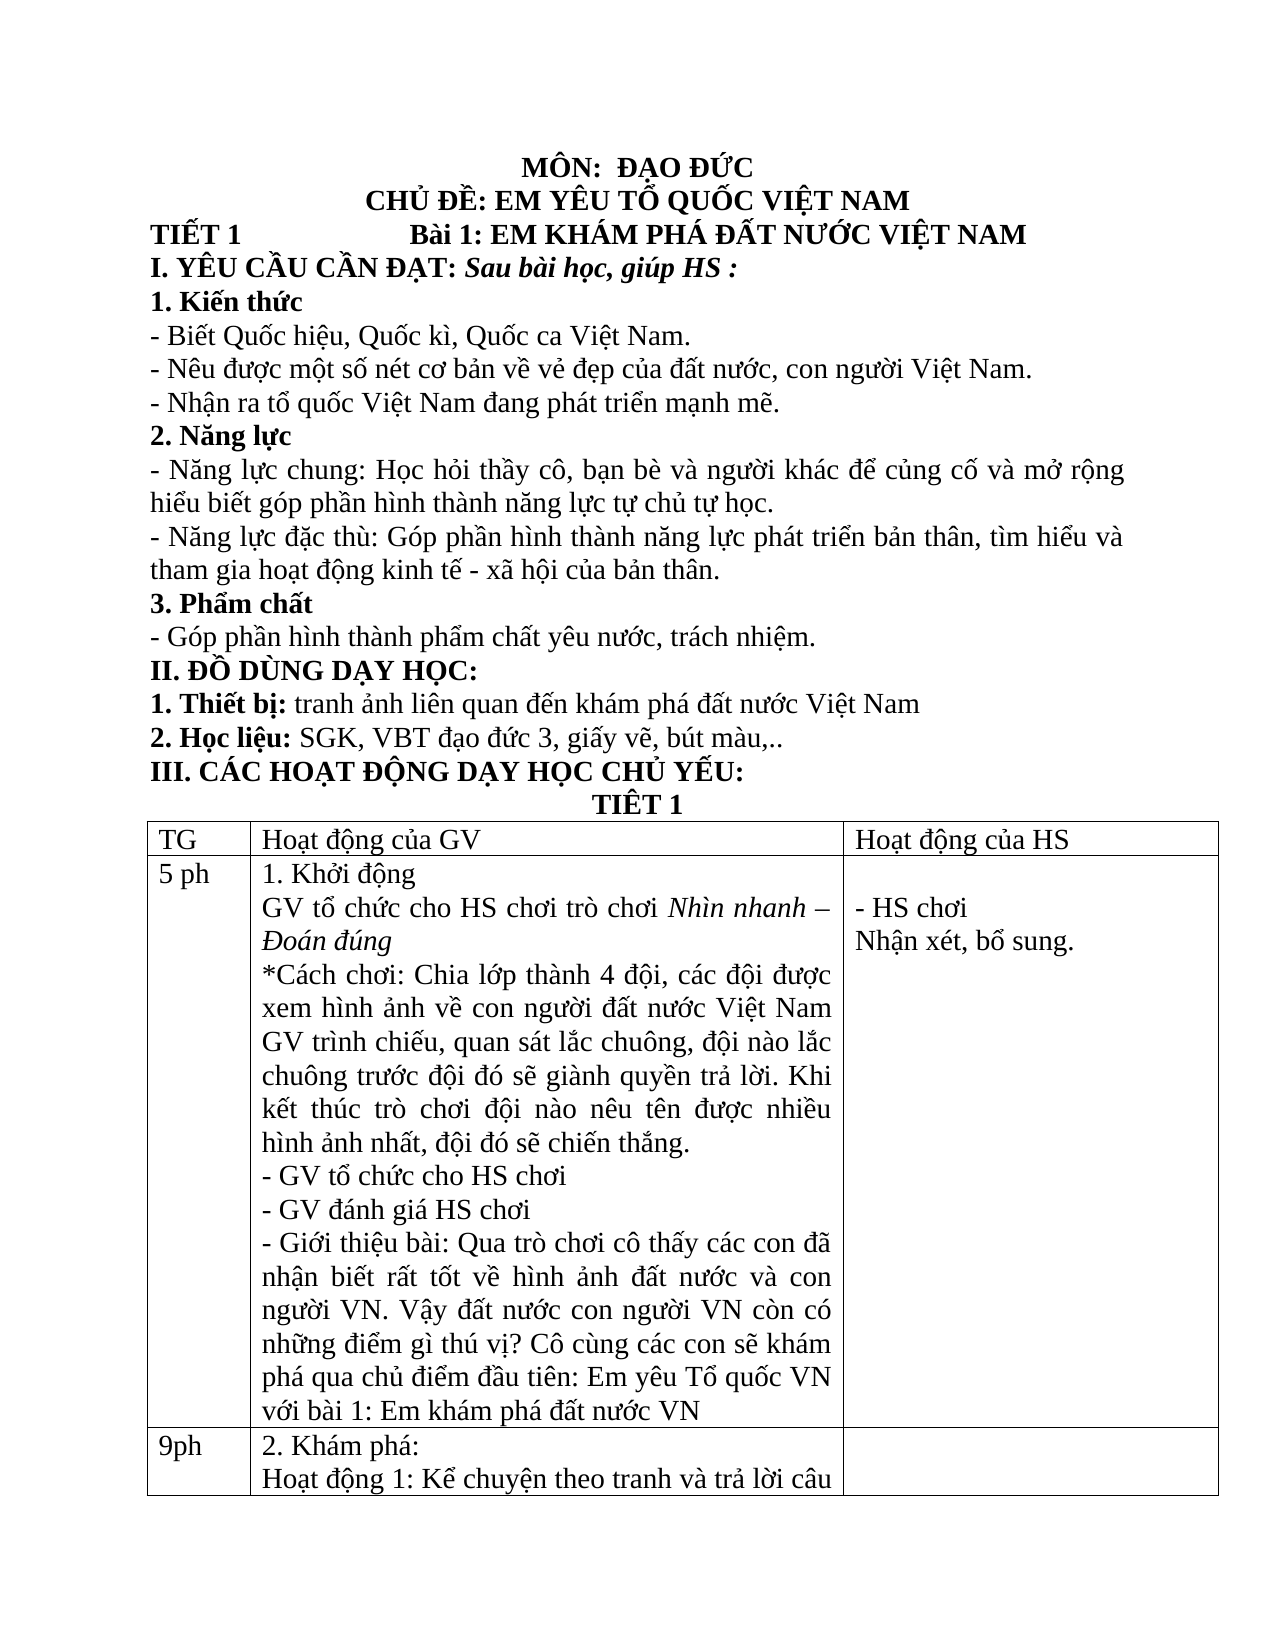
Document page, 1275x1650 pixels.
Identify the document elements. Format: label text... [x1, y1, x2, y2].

text 1. Thiết bị: tranh ảnh liên quan đến khám phá đất nước Việt Nam [150, 687, 1125, 720]
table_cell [844, 1428, 1218, 1495]
text - Biết Quốc hiệu, Quốc kì, Quốc ca Việt Nam. [150, 318, 1125, 351]
text 1. Kiến thức [150, 284, 1125, 318]
table_header TG [148, 822, 250, 855]
text - Nêu được một số nét cơ bản về vẻ đẹp của đất nước, con người Việt Nam. [150, 351, 1125, 385]
text - Năng lực chung: Học hỏi thầy cô, bạn bè và người khác để củng cố và mở rộng hiểu biết góp phần hình thành năng lực tự chủ tự học. [150, 452, 1125, 519]
table_header Hoạt động của HS [844, 822, 1218, 855]
text 2. Học liệu: SGK, VBT đạo đức 3, giấy vẽ, bút màu,.. [150, 720, 1125, 754]
text TIÊT 1 [150, 787, 1125, 821]
text - Năng lực đặc thù: Góp phần hình thành năng lực phát triển bản thân, tìm hiểu và tham gia hoạt động kinh tế - xã hội của bản thân. [150, 519, 1125, 586]
text MÔN: ĐẠO ĐỨC [150, 150, 1125, 183]
text - Nhận ra tổ quốc Việt Nam đang phát triển mạnh mẽ. [150, 385, 1125, 418]
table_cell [251, 1428, 843, 1495]
text III. CÁC HOẠT ĐỘNG DẠY HỌC CHỦ YẾU: [150, 754, 1125, 787]
table_cell - HS chơi Nhận xét, bổ sung. [844, 856, 1218, 1427]
text I. YÊU CẦU CẦN ĐẠT: Sau bài học, giúp HS : [150, 251, 1125, 284]
text II. ĐỒ dùng dẠy hỌc: [150, 653, 1125, 687]
table_cell 9ph [148, 1428, 250, 1495]
table_header Hoạt động của GV [251, 822, 843, 855]
table_cell 5 ph [148, 856, 250, 1427]
text - Góp phần hình thành phẩm chất yêu nước, trách nhiệm. [150, 619, 1125, 653]
text TIẾT 1 Bài 1: EM KHÁM PHÁ ĐẤT NƯỚC VIỆT NAM [150, 217, 1125, 251]
text 3. Phẩm chất [150, 586, 1125, 619]
text 2. Năng lực [150, 418, 1125, 452]
table_cell 1. Khởi động GV tổ chức cho HS chơi trò chơi Nhìn nhanh – Đoán đúng *Cách chơi: Chia lớp thành 4 đội, các đội được xem hình ảnh về con người đất nước Việt Nam GV trình chiếu, quan sát lắc chuông, đội nào lắc chuông trước đội đó sẽ giành quyền trả lời. Khi kết thúc trò chơi đội nào nêu tên được nhiều hình ảnh nhất, đội đó sẽ chiến thắng. - GV tổ chức cho HS chơi - GV đánh giá HS chơi - Giới thiệu bài: Qua trò chơi cô thấy các con đã nhận biết rất tốt về hình ảnh đất nước và con người VN. Vậy đất nước con người VN còn có những điểm gì thú vị? Cô cùng các con sẽ khám phá qua chủ điểm đầu tiên: Em yêu Tổ quốc VN với bài 1: Em khám phá đất nước VN [251, 856, 843, 1427]
text CHỦ ĐỀ: EM YÊU TỔ QUỐC VIỆT NAM [120, 183, 1125, 217]
